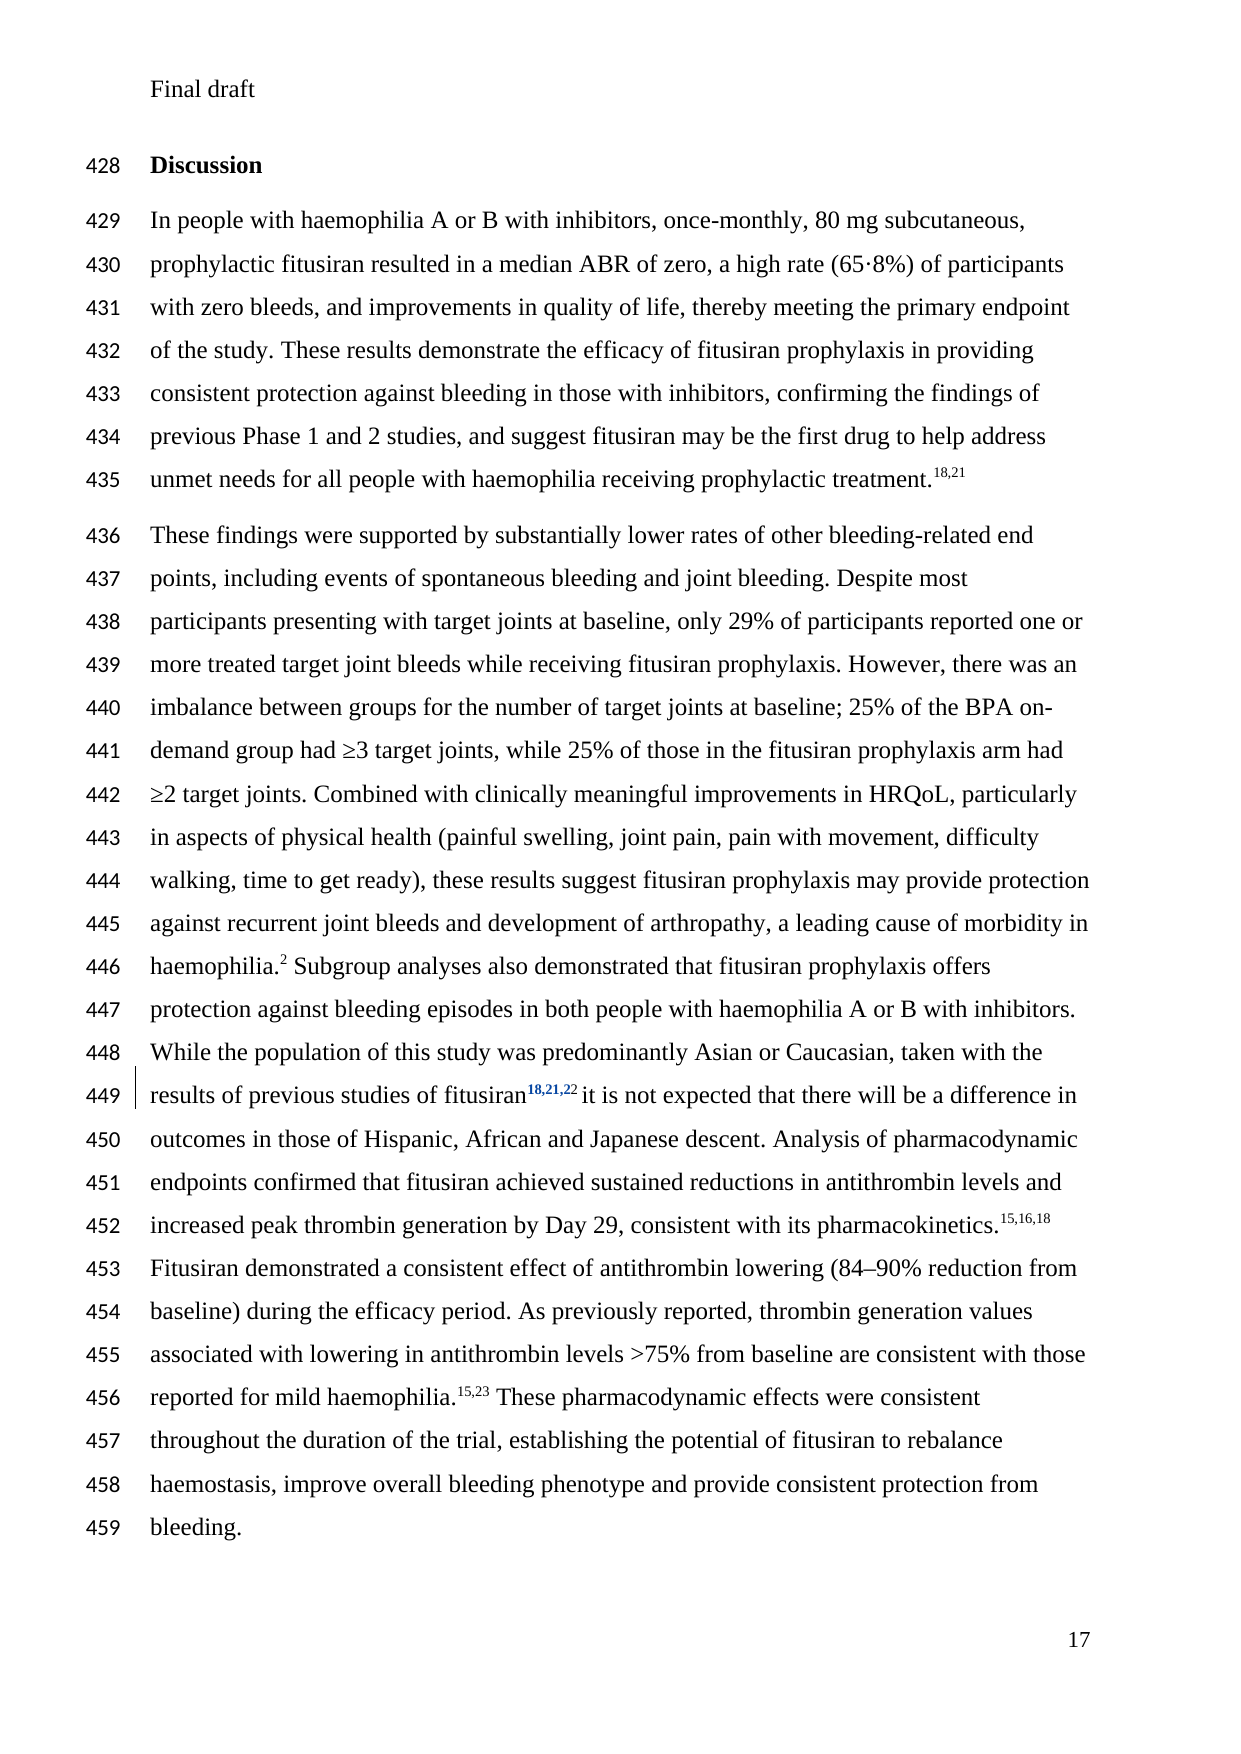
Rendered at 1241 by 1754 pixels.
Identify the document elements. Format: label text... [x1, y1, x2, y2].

text These findings were supported by substantially lower rates of other bleeding-related end points, including events of spontaneous bleeding and joint bleeding. Despite most participants presenting with target joints at baseline, only 29% of participants reported one or more treated target joint bleeds while receiving fitusiran prophylaxis. However, there was an imbalance between groups for the number of target joints at baseline; 25% of the BPA on-demand group had ≥3 target joints, while 25% of those in the fitusiran prophylaxis arm had ≥2 target joints. Combined with clinically meaningful improvements in HRQoL, particularly in aspects of physical health (painful swelling, joint pain, pain with movement, difficulty walking, time to get ready), these results suggest fitusiran prophylaxis may provide protection against recurrent joint bleeds and development of arthropathy, a leading cause of morbidity in haemophilia.2 Subgroup analyses also demonstrated that fitusiran prophylaxis offers protection against bleeding episodes in both people with haemophilia A or B with inhibitors. While the population of this study was predominantly Asian or Caucasian, taken with the results of previous studies of fitusiran18,21,22 it is not expected that there will be a difference in outcomes in those of Hispanic, African and Japanese descent. Analysis of pharmacodynamic endpoints confirmed that fitusiran achieved sustained reductions in antithrombin levels and increased peak thrombin generation by Day 29, consistent with its pharmacokinetics.15,16,18 Fitusiran demonstrated a consistent effect of antithrombin lowering (84–90% reduction from baseline) during the efficacy period. As previously reported, thrombin generation values associated with lowering in antithrombin levels >75% from baseline are consistent with those reported for mild haemophilia.15,23 These pharmacodynamic effects were consistent throughout the duration of the trial, establishing the potential of fitusiran to rebalance haemostasis, improve overall bleeding phenotype and provide consistent protection from bleeding. [150, 520, 1090, 1541]
text Discussion [150, 150, 1090, 179]
text In people with haemophilia A or B with inhibitors, once-monthly, 80 mg subcutaneous, prophylactic fitusiran resulted in a median ABR of zero, a high rate (65·8%) of participants with zero bleeds, and improvements in quality of life, thereby meeting the primary endpoint of the study. These results demonstrate the efficacy of fitusiran prophylaxis in providing consistent protection against bleeding in those with inhibitors, confirming the findings of previous Phase 1 and 2 studies, and suggest fitusiran may be the first drug to help address unmet needs for all people with haemophilia receiving prophylactic treatment.18,21 [150, 206, 1090, 493]
